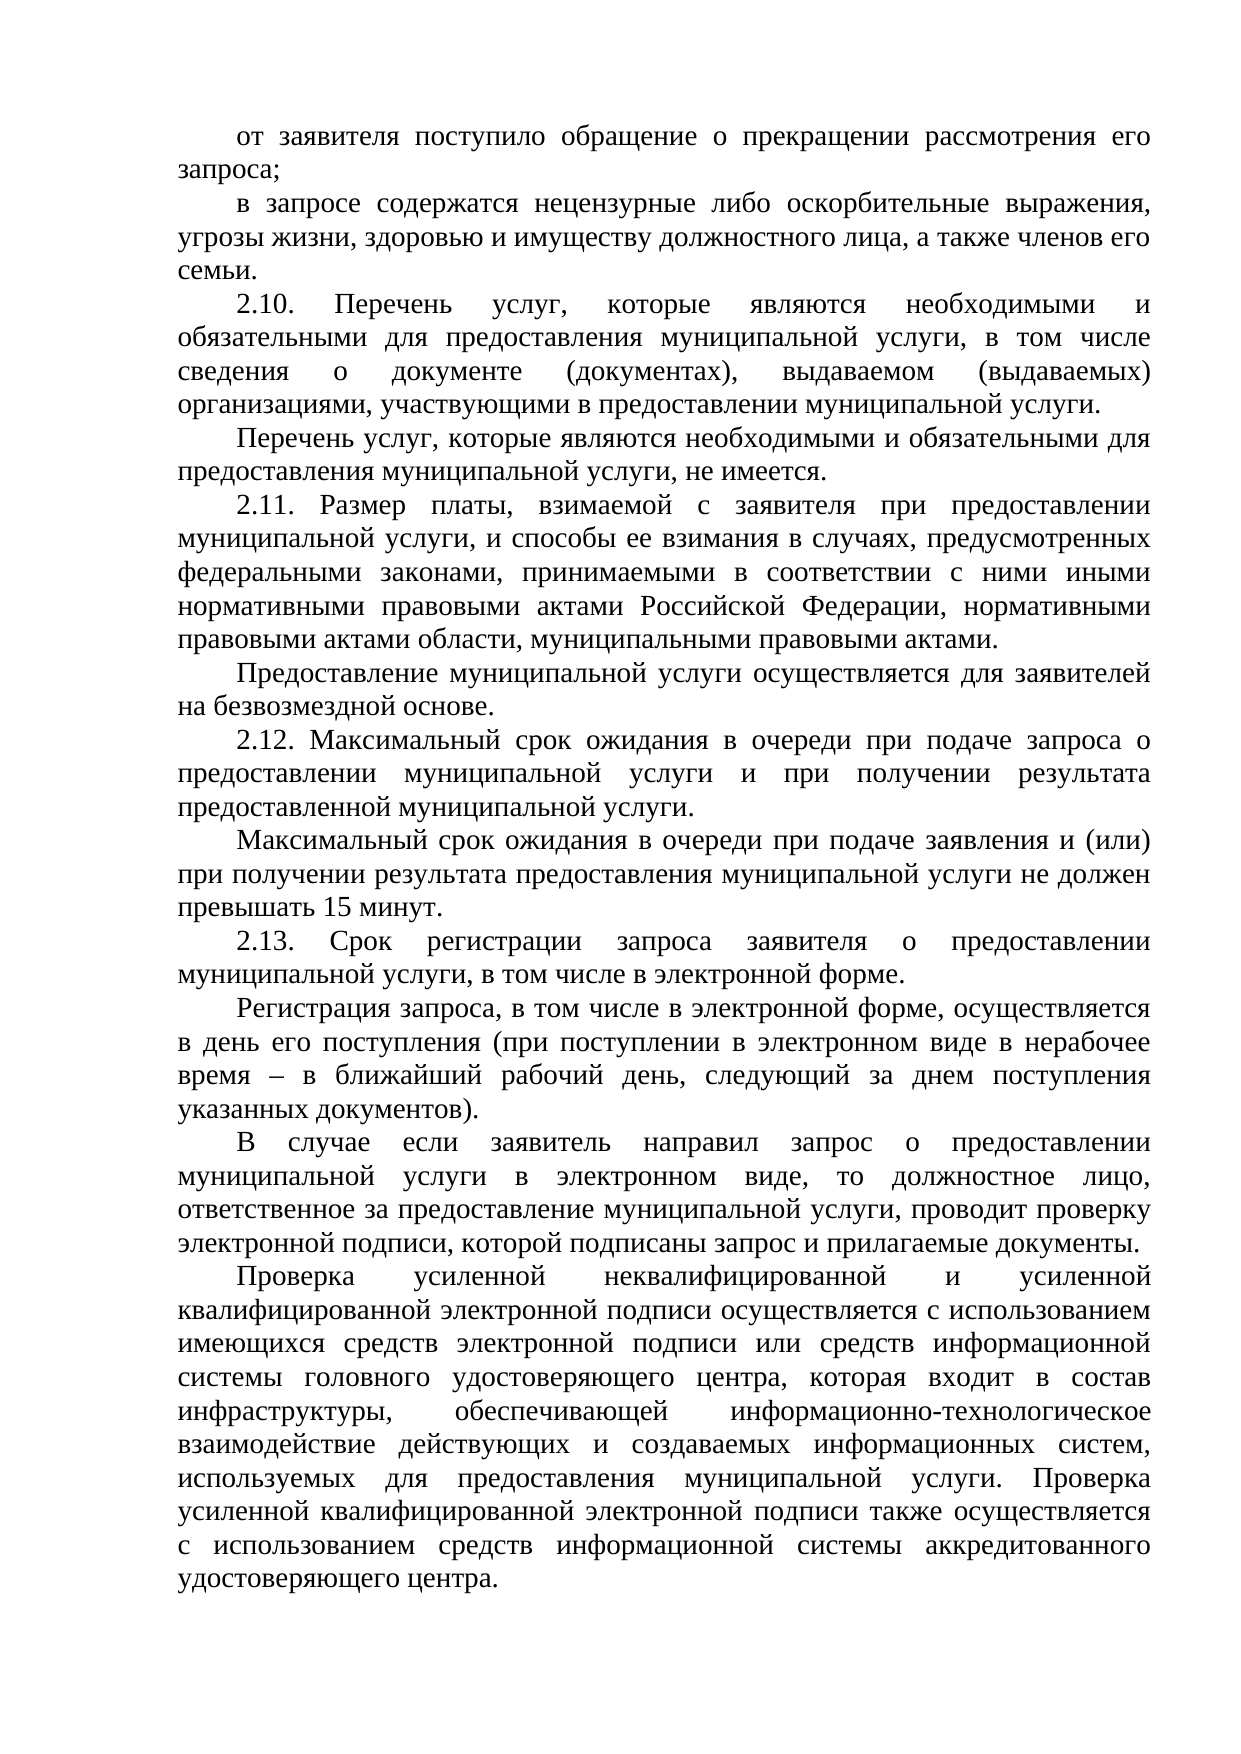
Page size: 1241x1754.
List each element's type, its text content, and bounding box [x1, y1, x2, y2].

text в запросе содержатся нецензурные либо оскорбительные выражения, угрозы жизни, здоровью и имуществу должностного лица, а также членов его семьи. [177, 185, 1152, 286]
text 2.13. Срок регистрации запроса заявителя о предоставлении муниципальной услуги, в том числе в электронной форме. [177, 923, 1152, 990]
text Предоставление муниципальной услуги осуществляется для заявителей на безвозмездной основе. [177, 655, 1152, 722]
text 2.10. Перечень услуг, которые являются необходимыми и обязательными для предоставления муниципальной услуги, в том числе сведения о документе (документах), выдаваемом (выдаваемых) организациями, участвующими в предоставлении муниципальной услуги. [177, 286, 1152, 420]
text от заявителя поступило обращение о прекращении рассмотрения его запроса; [177, 118, 1152, 185]
text 2.12. Максимальный срок ожидания в очереди при подаче запроса о предоставлении муниципальной услуги и при получении результата предоставленной муниципальной услуги. [177, 722, 1152, 822]
text Регистрация запроса, в том числе в электронной форме, осуществляется в день его поступления (при поступлении в электронном виде в нерабочее время – в ближайший рабочий день, следующий за днем поступления указанных документов). [177, 990, 1152, 1124]
text В случае если заявитель направил запрос о предоставлении муниципальной услуги в электронном виде, то должностное лицо, ответственное за предоставление муниципальной услуги, проводит проверку электронной подписи, которой подписаны запрос и прилагаемые документы. [177, 1124, 1152, 1258]
text 2.11. Размер платы, взимаемой с заявителя при предоставлении муниципальной услуги, и способы ее взимания в случаях, предусмотренных федеральными законами, принимаемыми в соответствии с ними иными нормативными правовыми актами Российской Федерации, нормативными правовыми актами области, муниципальными правовыми актами. [177, 487, 1152, 655]
text Проверка усиленной неквалифицированной и усиленной квалифицированной электронной подписи осуществляется с использованием имеющихся средств электронной подписи или средств информационной системы головного удостоверяющего центра, которая входит в состав инфраструктуры, обеспечивающей информационно-технологическое взаимодействие действующих и создаваемых информационных систем, используемых для предоставления муниципальной услуги. Проверка усиленной квалифицированной электронной подписи также осуществляется с использованием средств информационной системы аккредитованного удостоверяющего центра. [177, 1258, 1152, 1594]
text Максимальный срок ожидания в очереди при подаче заявления и (или) при получении результата предоставления муниципальной услуги не должен превышать 15 минут. [177, 822, 1152, 923]
text Перечень услуг, которые являются необходимыми и обязательными для предоставления муниципальной услуги, не имеется. [177, 420, 1152, 487]
